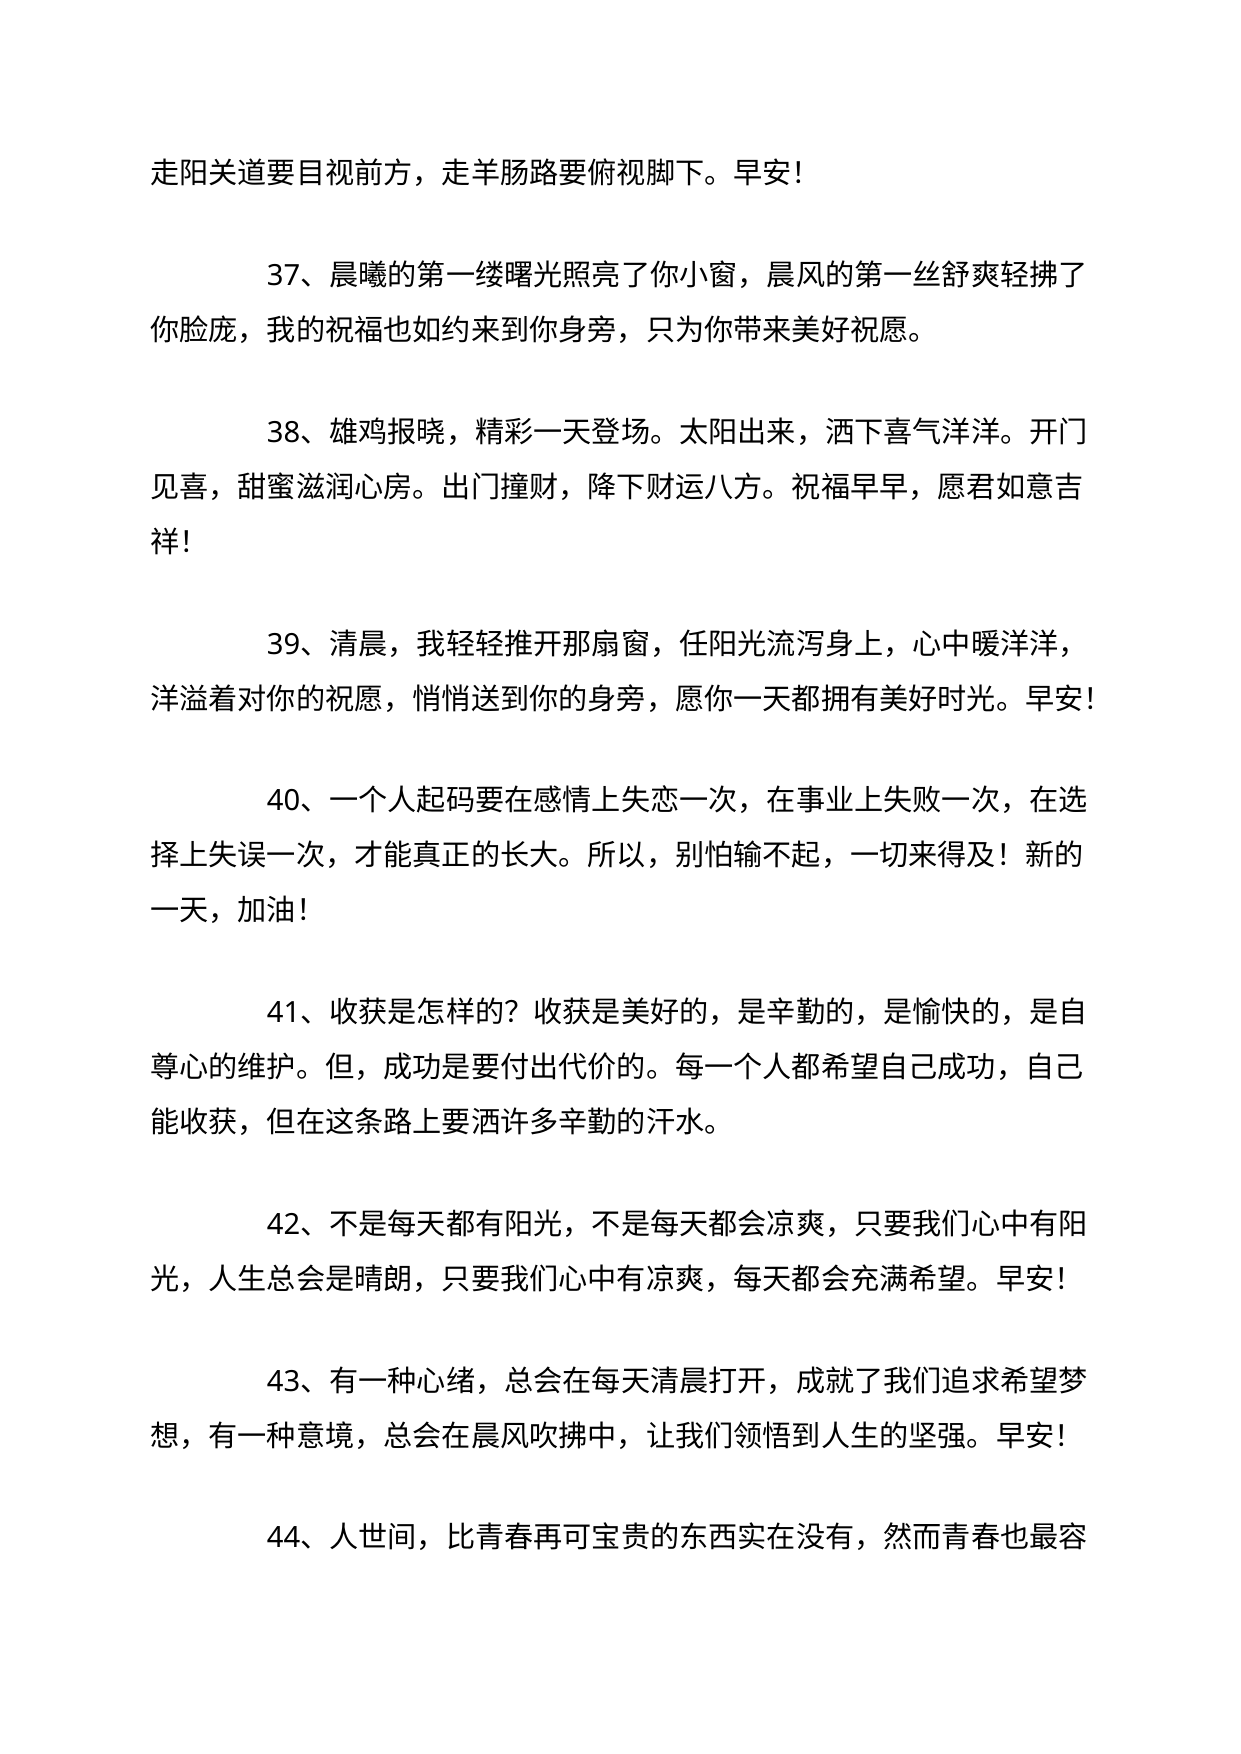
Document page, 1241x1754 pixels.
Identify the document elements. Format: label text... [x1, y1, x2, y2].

text 37、晨曦的第一缕曙光照亮了你小窗，晨风的第一丝舒爽轻拂了你脸庞，我的祝福也如约来到你身旁，只为你带来美好祝愿。 [150, 252, 1090, 349]
text 40、一个人起码要在感情上失恋一次，在事业上失败一次，在选择上失误一次，才能真正的长大。所以，别怕输不起，一切来得及！新的一天，加油！ [150, 777, 1090, 929]
text 42、不是每天都有阳光，不是每天都会凉爽，只要我们心中有阳光，人生总会是晴朗，只要我们心中有凉爽，每天都会充满希望。早安！ [150, 1200, 1090, 1298]
text 38、雄鸡报晓，精彩一天登场。太阳出来，洒下喜气洋洋。开门见喜，甜蜜滋润心房。出门撞财，降下财运八方。祝福早早，愿君如意吉祥！ [150, 408, 1090, 561]
text 39、清晨，我轻轻推开那扇窗，任阳光流泻身上，心中暖洋洋，洋溢着对你的祝愿，悄悄送到你的身旁，愿你一天都拥有美好时光。早安！ [150, 620, 1090, 717]
text 41、收获是怎样的？收获是美好的，是辛勤的，是愉快的，是自尊心的维护。但，成功是要付出代价的。每一个人都希望自己成功，自己能收获，但在这条路上要洒许多辛勤的汗水。 [150, 989, 1090, 1141]
text 43、有一种心绪，总会在每天清晨打开，成就了我们追求希望梦想，有一种意境，总会在晨风吹拂中，让我们领悟到人生的坚强。早安！ [150, 1357, 1090, 1454]
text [150, 1514, 1090, 1556]
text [150, 150, 1090, 192]
